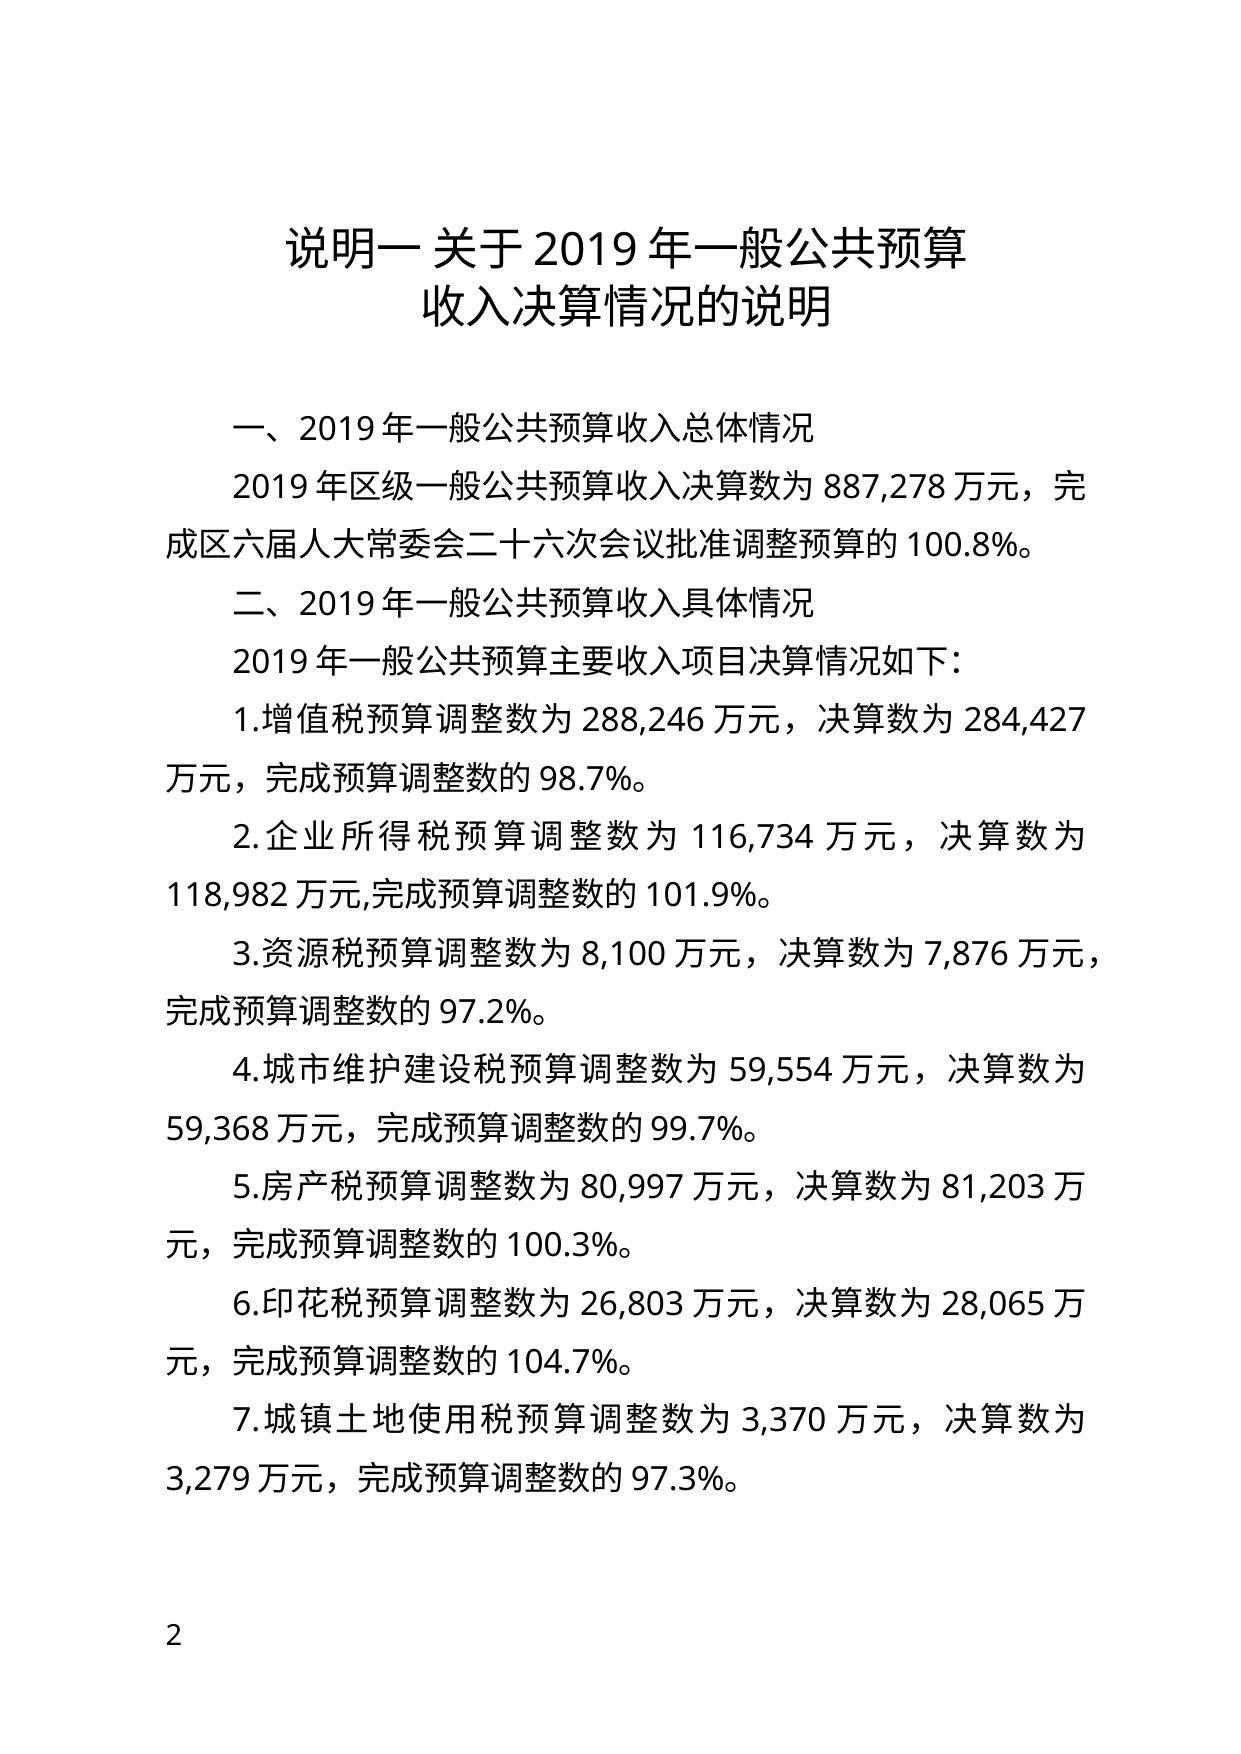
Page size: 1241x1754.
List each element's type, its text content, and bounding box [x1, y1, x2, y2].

text 说明一 关于2019年一般公共预算 [165, 218, 1087, 277]
text 4.城市维护建设税预算调整数为59,554万元，决算数为59,368万元，完成预算调整数的99.7%。 [165, 1035, 1087, 1152]
text 1.增值税预算调整数为288,246万元，决算数为284,427万元，完成预算调整数的98.7%。 [165, 685, 1087, 802]
text 二、2019年一般公共预算收入具体情况 [165, 568, 1087, 627]
text 2019年区级一般公共预算收入决算数为887,278万元，完成区六届人大常委会二十六次会议批准调整预算的100.8%。 [165, 452, 1087, 568]
text 6.印花税预算调整数为26,803万元，决算数为28,065万元，完成预算调整数的104.7%。 [165, 1268, 1087, 1385]
text 5.房产税预算调整数为80,997万元，决算数为81,203万元，完成预算调整数的100.3%。 [165, 1152, 1087, 1268]
text 7.城镇土地使用税预算调整数为3,370万元，决算数为3,279万元，完成预算调整数的97.3%。 [165, 1385, 1087, 1502]
text 2019年一般公共预算主要收入项目决算情况如下： [165, 627, 1087, 685]
text 一、2019年一般公共预算收入总体情况 [165, 393, 1087, 452]
text 收入决算情况的说明 [165, 277, 1087, 335]
text 3.资源税预算调整数为8,100万元，决算数为7,876万元，完成预算调整数的97.2%。 [165, 918, 1087, 1035]
text 2.企业所得税预算调整数为116,734万元，决算数为118,982万元,完成预算调整数的101.9%。 [165, 802, 1087, 918]
